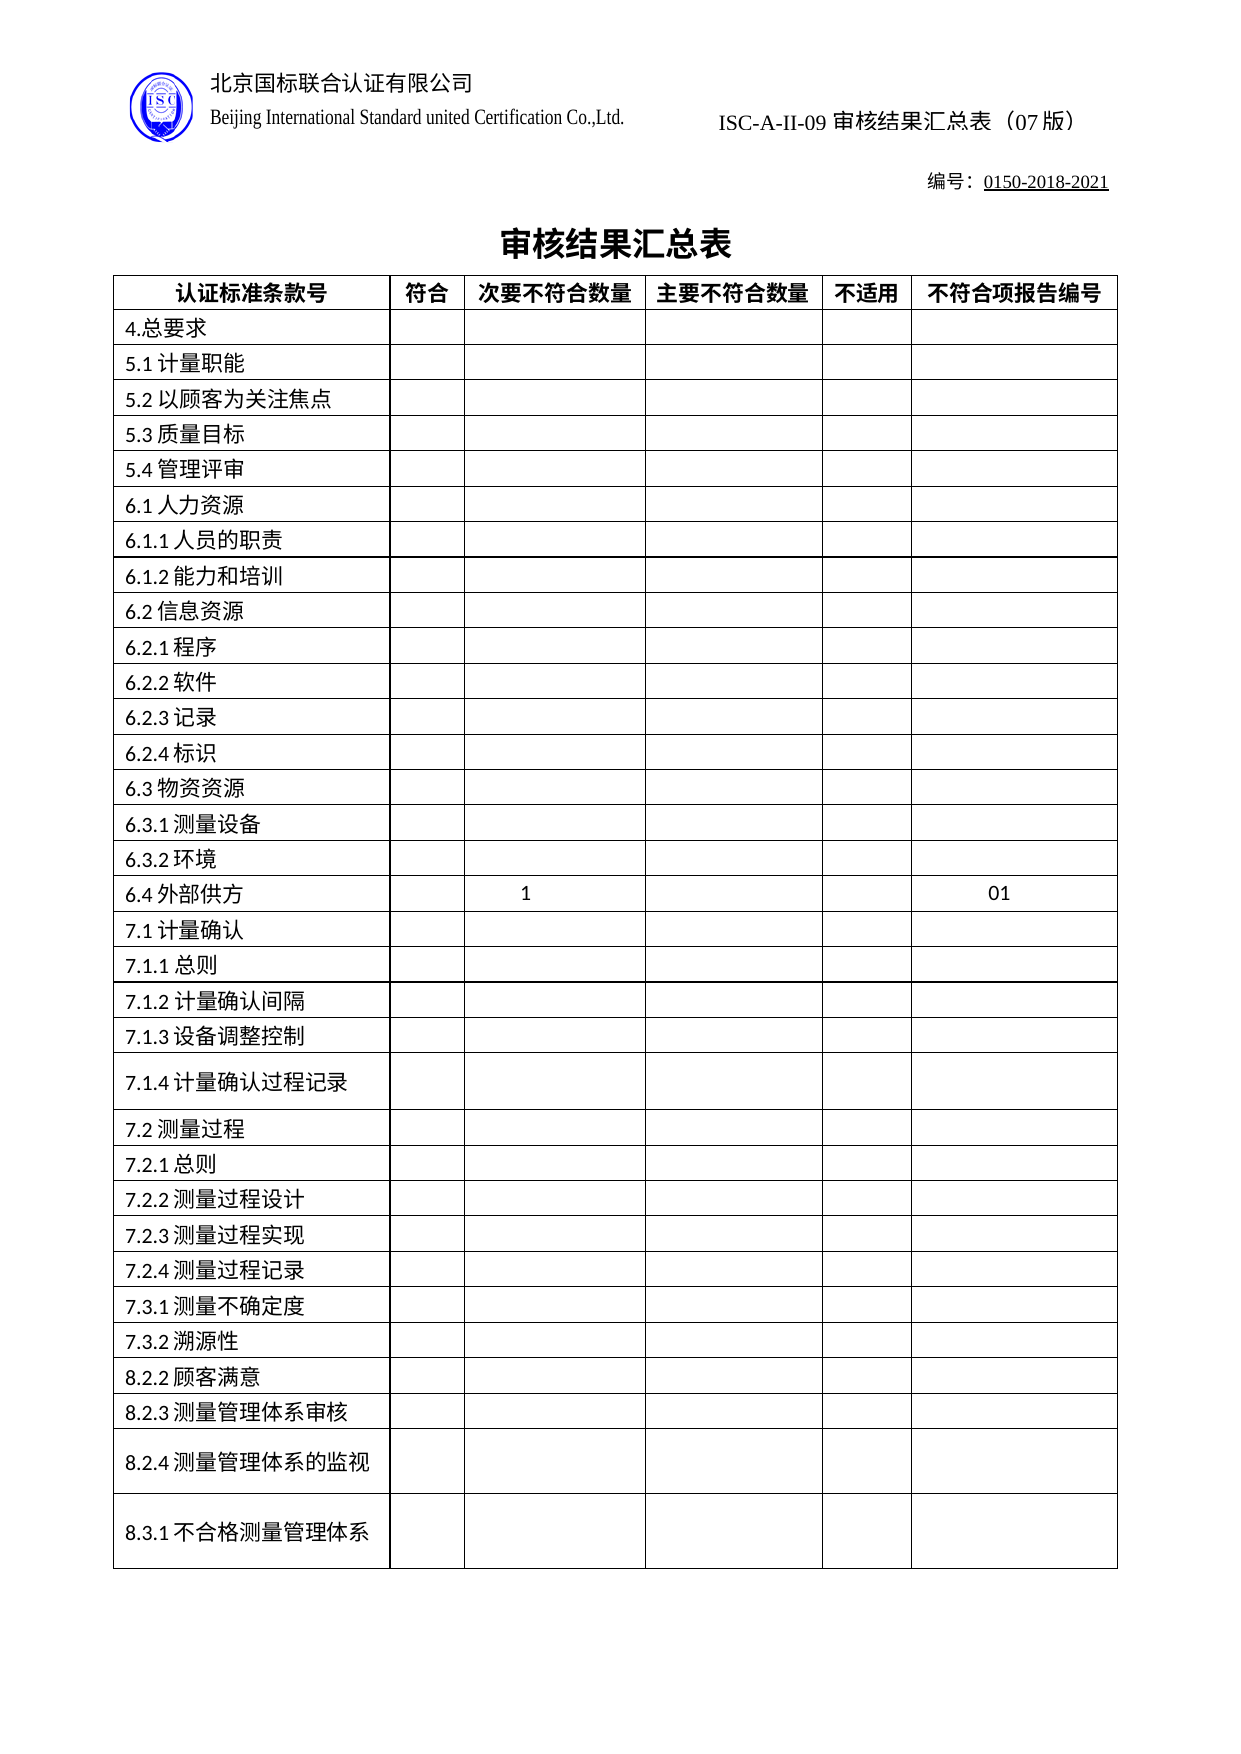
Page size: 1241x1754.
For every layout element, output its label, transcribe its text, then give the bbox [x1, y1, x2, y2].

table_cell 6.1.2能力和培训 [114, 558, 389, 592]
table_cell [391, 1110, 464, 1144]
table_cell [391, 1494, 464, 1567]
table_cell [823, 1110, 911, 1144]
table_cell [465, 735, 645, 769]
table_cell 6.3 物资资源 [114, 770, 389, 804]
table_cell 7.1.3设备调整控制 [114, 1018, 389, 1052]
table_cell [912, 628, 1117, 663]
table_cell [823, 1146, 911, 1180]
table_cell [391, 310, 464, 344]
table_cell [391, 487, 464, 521]
table_cell [912, 310, 1117, 344]
table_cell [823, 735, 911, 769]
table_cell 4.总要求 [114, 310, 389, 344]
table_cell 6.2信息资源 [114, 593, 389, 627]
table_cell [465, 380, 645, 415]
table_cell [391, 522, 464, 556]
table_cell [465, 310, 645, 344]
table_cell 7.2.4测量过程记录 [114, 1252, 389, 1286]
table_cell [912, 841, 1117, 875]
table_cell [646, 1018, 822, 1052]
table_cell [465, 1394, 645, 1428]
table_cell [465, 1323, 645, 1357]
table_cell [391, 1252, 464, 1286]
table_cell 5.1 计量职能 [114, 345, 389, 379]
table_cell [646, 380, 822, 415]
table_cell [391, 841, 464, 875]
table_cell [823, 841, 911, 875]
table_cell 8.2.4测量管理体系的监视 [114, 1429, 389, 1493]
table_cell [646, 1110, 822, 1144]
table_cell [823, 558, 911, 592]
table_cell [823, 1358, 911, 1392]
table_cell [823, 310, 911, 344]
table_cell [465, 1146, 645, 1180]
table_cell [465, 805, 645, 840]
table_cell [391, 1018, 464, 1052]
table_cell [912, 380, 1117, 415]
table_cell [646, 983, 822, 1017]
table_cell [465, 1110, 645, 1144]
table_cell [823, 983, 911, 1017]
table_cell [391, 664, 464, 698]
table_cell 6.1.1人员的职责 [114, 522, 389, 556]
table_cell [646, 735, 822, 769]
table_cell [646, 1053, 822, 1109]
table_cell [465, 1053, 645, 1109]
table_header 次要不符合数量 [465, 276, 645, 308]
table_cell [646, 416, 822, 450]
table_cell [391, 805, 464, 840]
table_cell [912, 1216, 1117, 1251]
picture [129, 72, 192, 141]
table_cell 8.2.3测量管理体系审核 [114, 1394, 389, 1428]
table_cell [465, 1252, 645, 1286]
table_cell [823, 1494, 911, 1567]
table_cell [912, 1429, 1117, 1493]
table_cell [912, 1394, 1117, 1428]
table_cell [823, 628, 911, 663]
table_cell 7.1.2 计量确认间隔 [114, 983, 389, 1017]
table_cell [823, 593, 911, 627]
table_header 符合 [391, 276, 464, 308]
table_cell [646, 1216, 822, 1251]
table_cell [646, 1287, 822, 1322]
table_cell 6.1人力资源 [114, 487, 389, 521]
table_cell [912, 912, 1117, 946]
table_cell [391, 1146, 464, 1180]
table_cell [391, 593, 464, 627]
table_cell [465, 1494, 645, 1567]
table_cell [823, 1018, 911, 1052]
table_cell 7.1.4计量确认过程记录 [114, 1053, 389, 1109]
table_cell 6.4外部供方 [114, 876, 389, 911]
table_cell 8.2.2顾客满意 [114, 1358, 389, 1392]
table_cell 7.2.3测量过程实现 [114, 1216, 389, 1251]
table_cell [912, 1323, 1117, 1357]
table_header 认证标准条款号 [114, 276, 389, 308]
table_cell [465, 451, 645, 486]
table_cell [823, 522, 911, 556]
table_cell [646, 1252, 822, 1286]
table_cell [912, 664, 1117, 698]
table_cell [912, 1287, 1117, 1322]
table_cell [646, 664, 822, 698]
table_cell [646, 876, 822, 911]
table_cell [646, 451, 822, 486]
table_cell [465, 1181, 645, 1215]
table_cell 1 [465, 876, 645, 911]
table_cell [912, 1053, 1117, 1109]
table_cell [391, 416, 464, 450]
table_cell 5.4 管理评审 [114, 451, 389, 486]
table_cell [912, 416, 1117, 450]
table_cell 7.3.2溯源性 [114, 1323, 389, 1357]
table_cell [823, 345, 911, 379]
table_cell 6.3.1测量设备 [114, 805, 389, 840]
table_cell 7.3.1测量不确定度 [114, 1287, 389, 1322]
table_cell [646, 770, 822, 804]
table_cell [465, 912, 645, 946]
table_cell [465, 1216, 645, 1251]
table_cell [465, 841, 645, 875]
table_cell [646, 1323, 822, 1357]
table_cell [823, 912, 911, 946]
table_cell [391, 876, 464, 911]
table_cell [912, 983, 1117, 1017]
table_cell [646, 912, 822, 946]
table_cell [823, 664, 911, 698]
table_cell [465, 522, 645, 556]
table_cell [912, 1358, 1117, 1392]
table_cell [465, 1429, 645, 1493]
table_cell 6.2.1程序 [114, 628, 389, 663]
table_cell 7.2 测量过程 [114, 1110, 389, 1144]
table_cell 6.2.4标识 [114, 735, 389, 769]
table_cell 6.2.3记录 [114, 699, 389, 733]
table_cell [912, 699, 1117, 733]
table_cell [823, 1323, 911, 1357]
table_cell 6.2.2软件 [114, 664, 389, 698]
table_cell [465, 770, 645, 804]
table_cell [912, 805, 1117, 840]
table_cell [646, 1181, 822, 1215]
table_cell [823, 947, 911, 981]
table_cell [465, 664, 645, 698]
table_cell [912, 345, 1117, 379]
table_cell [823, 416, 911, 450]
table_cell [465, 699, 645, 733]
table_cell [912, 770, 1117, 804]
table_cell [391, 451, 464, 486]
table_cell [646, 699, 822, 733]
table_cell [465, 487, 645, 521]
table_cell [823, 1053, 911, 1109]
table_cell [391, 1358, 464, 1392]
table_cell [912, 1181, 1117, 1215]
table_cell 5.2 以顾客为关注焦点 [114, 380, 389, 415]
table_cell [646, 841, 822, 875]
table_cell [823, 451, 911, 486]
table_cell [391, 912, 464, 946]
table_cell [465, 345, 645, 379]
table_cell [391, 558, 464, 592]
table_cell [823, 1252, 911, 1286]
table_cell [391, 628, 464, 663]
table_cell [823, 487, 911, 521]
table_cell 8.3.1不合格测量管理体系 [114, 1494, 389, 1567]
table_cell [646, 593, 822, 627]
table_cell [823, 1216, 911, 1251]
table_cell [391, 380, 464, 415]
table_cell [391, 947, 464, 981]
table_cell [391, 1053, 464, 1109]
table_cell [646, 1394, 822, 1428]
table_cell [646, 558, 822, 592]
table_cell [823, 1394, 911, 1428]
table_cell [823, 1181, 911, 1215]
table_cell [646, 310, 822, 344]
table_cell [823, 380, 911, 415]
table_cell [465, 947, 645, 981]
table_cell 7.2.2测量过程设计 [114, 1181, 389, 1215]
table_cell [823, 1429, 911, 1493]
table_cell [823, 876, 911, 911]
table_cell [912, 1252, 1117, 1286]
table_cell [823, 805, 911, 840]
table_cell [646, 628, 822, 663]
table_cell [391, 1181, 464, 1215]
table_cell [646, 805, 822, 840]
table_header 主要不符合数量 [646, 276, 822, 308]
table_cell [646, 487, 822, 521]
table_cell [465, 1018, 645, 1052]
table_cell [823, 770, 911, 804]
table_cell [823, 1287, 911, 1322]
table_cell [912, 1110, 1117, 1144]
table_cell [391, 699, 464, 733]
table_cell [912, 451, 1117, 486]
table_cell [912, 1146, 1117, 1180]
table_cell [646, 1494, 822, 1567]
table_cell [912, 487, 1117, 521]
table_cell 6.3.2环境 [114, 841, 389, 875]
table_cell [646, 522, 822, 556]
table_cell [465, 1287, 645, 1322]
table_header 不适用 [823, 276, 911, 308]
table_cell [465, 983, 645, 1017]
table_cell [465, 593, 645, 627]
table_header 不符合项报告编号 [912, 276, 1117, 308]
table_cell [465, 558, 645, 592]
table_cell 7.1计量确认 [114, 912, 389, 946]
table_cell [912, 735, 1117, 769]
table_cell 01 [912, 876, 1117, 911]
table_cell [465, 1358, 645, 1392]
table_cell [465, 628, 645, 663]
table_cell [646, 947, 822, 981]
table_cell 7.2.1总则 [114, 1146, 389, 1180]
table_cell [646, 345, 822, 379]
table_cell [646, 1146, 822, 1180]
table_cell [391, 770, 464, 804]
table_cell [912, 947, 1117, 981]
table_cell [912, 558, 1117, 592]
table_cell [391, 1323, 464, 1357]
table_cell [391, 1394, 464, 1428]
table_cell [391, 1429, 464, 1493]
table_cell [912, 522, 1117, 556]
table_cell [391, 983, 464, 1017]
table_cell [391, 345, 464, 379]
text 编号：0150-2018-2021 [123, 164, 1108, 196]
table_cell [646, 1358, 822, 1392]
table_cell [391, 1287, 464, 1322]
table_cell [391, 1216, 464, 1251]
table_cell [465, 416, 645, 450]
table_cell 7.1.1 总则 [114, 947, 389, 981]
table_cell [646, 1429, 822, 1493]
text 审核结果汇总表 [123, 210, 1108, 275]
table_cell [912, 1018, 1117, 1052]
table_cell 5.3 质量目标 [114, 416, 389, 450]
table_cell [912, 1494, 1117, 1567]
table_cell [912, 593, 1117, 627]
table_cell [391, 735, 464, 769]
table_cell [823, 699, 911, 733]
